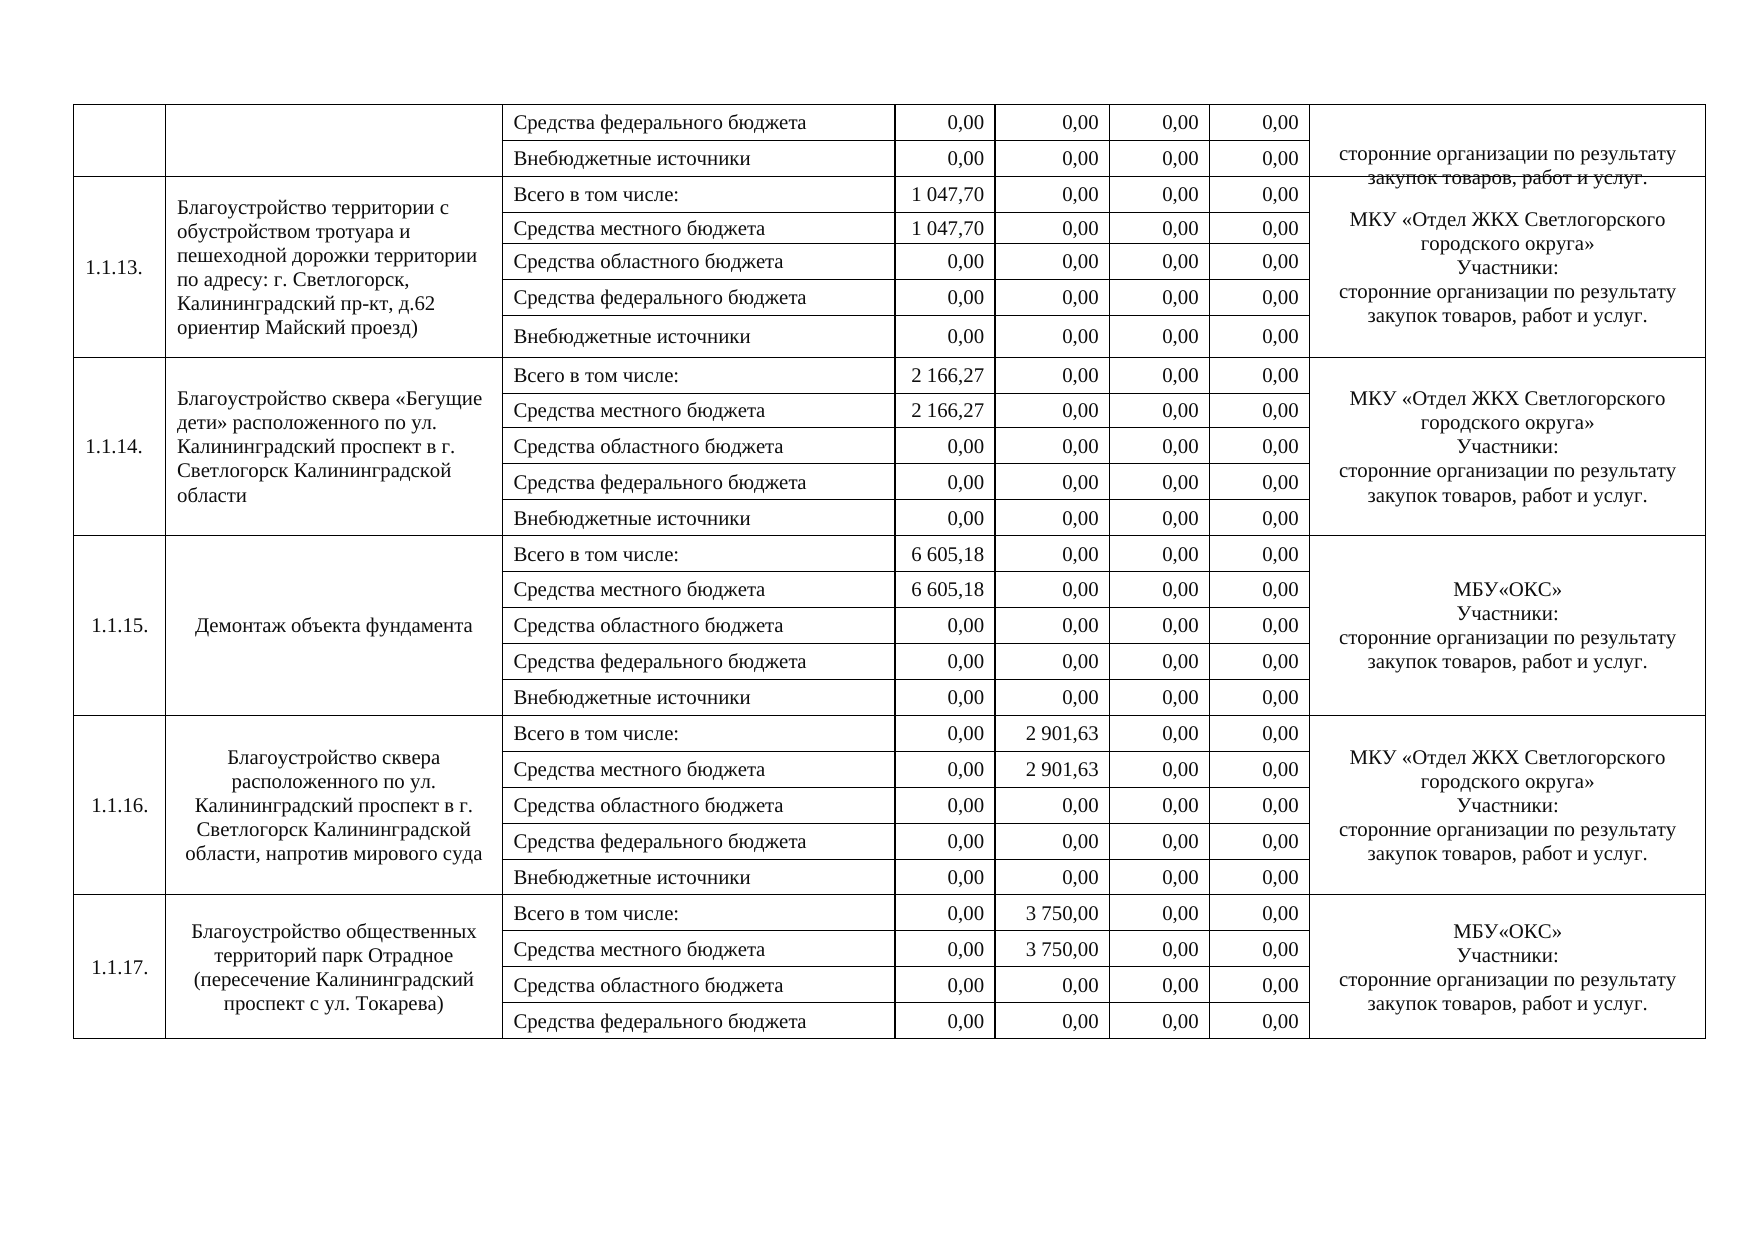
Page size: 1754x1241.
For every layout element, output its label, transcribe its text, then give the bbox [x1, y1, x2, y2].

table_cell 0,00 [1210, 394, 1309, 427]
table_cell 0,00 [1110, 141, 1209, 176]
table_cell 0,00 [996, 860, 1109, 894]
table_cell МБУ«ОКС» Участники: сторонние организации по результату закупок товаров, работ и услуг. [1310, 895, 1705, 1038]
table_cell 0,00 [896, 316, 994, 357]
table_cell 0,00 [996, 536, 1109, 571]
table_cell 0,00 [896, 931, 994, 966]
table_cell Средства местного бюджета [503, 213, 894, 243]
table_cell Средства местного бюджета [503, 394, 894, 427]
table_cell 6 605,18 [896, 572, 994, 607]
table_cell 0,00 [996, 680, 1109, 715]
table_cell 2 901,63 [996, 752, 1109, 787]
table_cell 0,00 [1210, 105, 1309, 140]
table_cell 0,00 [996, 428, 1109, 463]
table_cell 0,00 [896, 644, 994, 679]
table_cell 0,00 [996, 280, 1109, 315]
table_cell Всего в том числе: [503, 536, 894, 571]
table_cell 0,00 [896, 680, 994, 715]
table_cell 1.1.13. [74, 177, 165, 357]
table_cell 0,00 [1110, 464, 1209, 499]
table_cell 0,00 [1210, 680, 1309, 715]
table_cell 6 605,18 [896, 536, 994, 571]
table_cell 0,00 [896, 464, 994, 499]
table_cell Внебюджетные источники [503, 860, 894, 894]
table_cell Средства местного бюджета [503, 931, 894, 966]
table_cell 2 166,27 [896, 358, 994, 393]
table_cell Средства областного бюджета [503, 428, 894, 463]
table_cell 0,00 [1110, 177, 1209, 212]
table_cell МКУ «Отдел ЖКХ Светлогорского городского округа» Участники: сторонние организации по результату закупок товаров, работ и услуг. [1310, 177, 1705, 357]
table_cell 0,00 [1110, 244, 1209, 279]
table_cell 0,00 [896, 141, 994, 176]
table_cell МКУ «Отдел ЖКХ Светлогорского городского округа» Участники: сторонние организации по результату закупок товаров, работ и услуг. [1310, 716, 1705, 894]
table_cell 0,00 [996, 213, 1109, 243]
table_cell 0,00 [896, 967, 994, 1002]
table_cell 0,00 [1110, 931, 1209, 966]
table_cell 0,00 [1210, 358, 1309, 393]
table_cell Всего в том числе: [503, 358, 894, 393]
table_cell 0,00 [1210, 608, 1309, 643]
table_cell 2 901,63 [996, 716, 1109, 751]
table_cell 0,00 [1210, 428, 1309, 463]
table_cell Средства федерального бюджета [503, 105, 894, 140]
table_cell 0,00 [996, 608, 1109, 643]
table_cell 0,00 [1210, 716, 1309, 751]
table_cell Средства федерального бюджета [503, 464, 894, 499]
table_cell 2 166,27 [896, 394, 994, 427]
table_cell 1.1.15. [74, 536, 165, 715]
table_cell 0,00 [1210, 860, 1309, 894]
table_cell 0,00 [996, 572, 1109, 607]
table_cell 0,00 [1210, 931, 1309, 966]
table_cell МБУ«ОКС» Участники: сторонние организации по результату закупок товаров, работ и услуг. [1310, 536, 1705, 715]
table_cell 0,00 [1110, 428, 1209, 463]
table_cell 0,00 [996, 358, 1109, 393]
table_cell 0,00 [996, 464, 1109, 499]
table_cell 0,00 [996, 316, 1109, 357]
table_cell Внебюджетные источники [503, 500, 894, 535]
table_cell Демонтаж объекта фундамента [166, 536, 502, 715]
table_cell 0,00 [996, 105, 1109, 140]
table_cell 0,00 [1210, 500, 1309, 535]
table_cell Средства федерального бюджета [503, 280, 894, 315]
table_cell Всего в том числе: [503, 895, 894, 930]
table_cell 0,00 [896, 824, 994, 858]
table_cell 0,00 [996, 644, 1109, 679]
table_cell 0,00 [896, 105, 994, 140]
table_cell 3 750,00 [996, 931, 1109, 966]
table_cell 0,00 [1110, 680, 1209, 715]
table_cell 0,00 [1210, 280, 1309, 315]
table_cell 0,00 [1110, 500, 1209, 535]
table_cell 0,00 [1110, 824, 1209, 858]
table_cell 0,00 [1110, 316, 1209, 357]
table_cell Средства федерального бюджета [503, 644, 894, 679]
table_cell 0,00 [1210, 895, 1309, 930]
table_cell Средства федерального бюджета [503, 1003, 894, 1038]
table_cell 0,00 [1110, 280, 1209, 315]
table_cell Благоустройство общественных территорий парк Отрадное (пересечение Калининградский проспект с ул. Токарева) [166, 895, 502, 1038]
table_cell 0,00 [1110, 572, 1209, 607]
table_cell Средства областного бюджета [503, 788, 894, 822]
table_cell 0,00 [1110, 644, 1209, 679]
table_cell 0,00 [1110, 788, 1209, 822]
table_cell Благоустройство сквера «Бегущие дети» расположенного по ул. Калининградский проспект в г. Светлогорск Калининградской области [166, 358, 502, 535]
table_cell 0,00 [1110, 967, 1209, 1002]
table_cell 0,00 [896, 1003, 994, 1038]
table_cell 0,00 [1210, 316, 1309, 357]
table_cell Внебюджетные источники [503, 680, 894, 715]
table_cell 0,00 [1210, 536, 1309, 571]
table_cell 0,00 [996, 141, 1109, 176]
table_cell 0,00 [1110, 608, 1209, 643]
table_cell МКУ «Отдел ЖКХ Светлогорского городского округа» Участники: сторонние организации по результату закупок товаров, работ и услуг. [1310, 358, 1705, 535]
table_cell 0,00 [1110, 752, 1209, 787]
table_cell 0,00 [896, 280, 994, 315]
table_cell Средства областного бюджета [503, 608, 894, 643]
table_cell Всего в том числе: [503, 177, 894, 212]
table_cell 0,00 [896, 428, 994, 463]
table_cell 0,00 [896, 244, 994, 279]
table_cell 0,00 [1210, 464, 1309, 499]
table_cell 0,00 [1210, 1003, 1309, 1038]
table_cell 0,00 [1210, 967, 1309, 1002]
table_cell Средства областного бюджета [503, 967, 894, 1002]
table_cell 0,00 [1210, 244, 1309, 279]
table_cell 0,00 [1210, 141, 1309, 176]
table_cell 0,00 [996, 177, 1109, 212]
table_cell Внебюджетные источники [503, 316, 894, 357]
table_cell Средства местного бюджета [503, 752, 894, 787]
table_cell 0,00 [1110, 105, 1209, 140]
table_cell 0,00 [896, 895, 994, 930]
table_cell 0,00 [896, 860, 994, 894]
table_cell 0,00 [1110, 716, 1209, 751]
table_cell 0,00 [996, 1003, 1109, 1038]
table_cell 0,00 [1110, 1003, 1209, 1038]
table_cell 0,00 [896, 716, 994, 751]
table_cell 0,00 [1110, 213, 1209, 243]
table_cell 0,00 [896, 500, 994, 535]
table_cell 0,00 [996, 788, 1109, 822]
table_cell 0,00 [1110, 394, 1209, 427]
table_cell 3 750,00 [996, 895, 1109, 930]
table_cell 0,00 [996, 967, 1109, 1002]
table_cell 0,00 [1210, 572, 1309, 607]
table_cell 1.1.14. [74, 358, 165, 535]
table_cell 0,00 [1210, 213, 1309, 243]
table_cell 0,00 [996, 500, 1109, 535]
table_cell 0,00 [1110, 536, 1209, 571]
table_cell 0,00 [1210, 824, 1309, 858]
table_cell 0,00 [1110, 860, 1209, 894]
table_cell Средства федерального бюджета [503, 824, 894, 858]
table_cell 0,00 [1110, 358, 1209, 393]
table_cell Средства местного бюджета [503, 572, 894, 607]
table_cell 0,00 [1210, 788, 1309, 822]
table_cell 0,00 [896, 752, 994, 787]
table_cell 1.1.17. [74, 895, 165, 1038]
table_cell Благоустройство сквера расположенного по ул. Калининградский проспект в г. Светлогорск Калининградской области, напротив мирового суда [166, 716, 502, 894]
table_cell 0,00 [896, 788, 994, 822]
table_cell 1 047,70 [896, 213, 994, 243]
table_cell 1.1.16. [74, 716, 165, 894]
table_cell 0,00 [996, 824, 1109, 858]
table_cell Внебюджетные источники [503, 141, 894, 176]
table_cell 0,00 [896, 608, 994, 643]
table_cell Благоустройство территории с обустройством тротуара и пешеходной дорожки территории по адресу: г. Светлогорск, Калининградский пр-кт, д.62 ориентир Майский проезд) [166, 177, 502, 357]
table_cell 0,00 [996, 244, 1109, 279]
table_cell 0,00 [1210, 752, 1309, 787]
table_cell Всего в том числе: [503, 716, 894, 751]
table_cell 0,00 [1210, 644, 1309, 679]
table_cell 0,00 [1210, 177, 1309, 212]
table_cell 0,00 [996, 394, 1109, 427]
table_cell 0,00 [1110, 895, 1209, 930]
table_cell 1 047,70 [896, 177, 994, 212]
table_cell Средства областного бюджета [503, 244, 894, 279]
